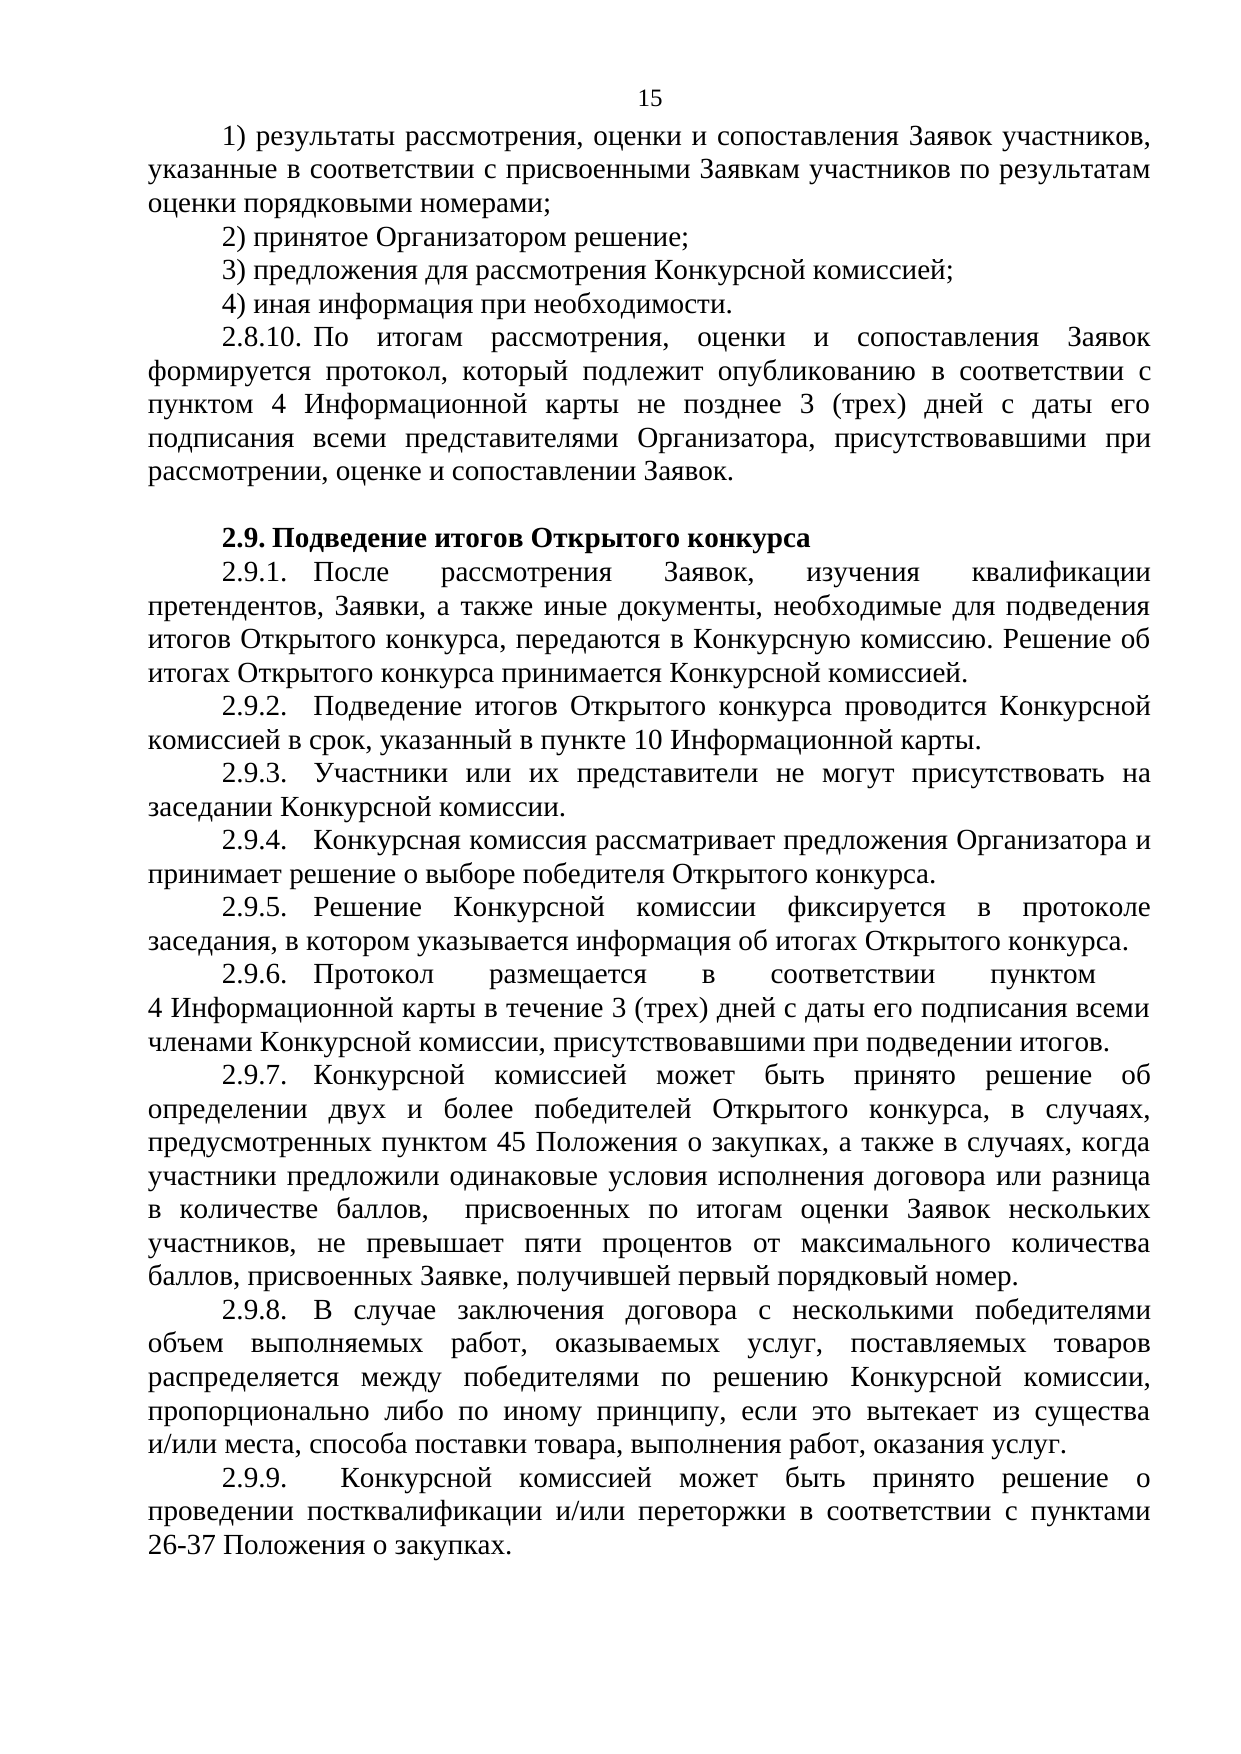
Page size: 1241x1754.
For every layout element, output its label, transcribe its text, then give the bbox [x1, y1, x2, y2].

list Подведение итогов Открытого конкурса [148, 521, 1152, 554]
list Участники или их представители не могут присутствовать на заседании Конкурсной комиссии. [148, 755, 1152, 822]
list Протокол размещается в соответствии пунктом 4 Информационной карты в течение 3 (трех) дней с даты его подписания всеми членами Конкурсной комиссии, присутствовавшими при подведении итогов. [148, 957, 1152, 1057]
text 1) результаты рассмотрения, оценки и сопоставления Заявок участников, указанные в соответствии с присвоенными Заявкам участников по результатам оценки порядковыми номерами; [148, 118, 1152, 219]
list По итогам рассмотрения, оценки и сопоставления Заявок формируется протокол, который подлежит опубликованию в соответствии с пунктом 4 Информационной карты не позднее 3 (трех) дней с даты его подписания всеми представителями Организатора, присутствовавшими при рассмотрении, оценке и сопоставлении Заявок. [148, 319, 1152, 487]
list В случае заключения договора с несколькими победителями объем выполняемых работ, оказываемых услуг, поставляемых товаров распределяется между победителями по решению Конкурсной комиссии, пропорционально либо по иному принципу, если это вытекает из существа и/или места, способа поставки товара, выполнения работ, оказания услуг. [148, 1292, 1152, 1460]
text 2) принятое Организатором решение; [148, 219, 1152, 252]
list Конкурсной комиссией может быть принято решение об определении двух и более победителей Открытого конкурса, в случаях, предусмотренных пунктом 45 Положения о закупках, а также в случаях, когда участники предложили одинаковые условия исполнения договора или разница в количестве баллов, присвоенных по итогам оценки Заявок нескольких участников, не превышает пяти процентов от максимального количества баллов, присвоенных Заявке, получившей первый порядковый номер. [148, 1057, 1152, 1292]
list После рассмотрения Заявок, изучения квалификации претендентов, Заявки, а также иные документы, необходимые для подведения итогов Открытого конкурса, передаются в Конкурсную комиссию. Решение об итогах Открытого конкурса принимается Конкурсной комиссией. [148, 554, 1152, 688]
list Решение Конкурсной комиссии фиксируется в протоколе заседания, в котором указывается информация об итогах Открытого конкурса. [148, 889, 1152, 957]
list Конкурсная комиссия рассматривает предложения Организатора и принимает решение о выборе победителя Открытого конкурса. [148, 822, 1152, 889]
text 3) предложения для рассмотрения Конкурсной комиссией; [148, 252, 1152, 286]
text 4) иная информация при необходимости. [148, 286, 1152, 319]
list Подведение итогов Открытого конкурса проводится Конкурсной комиссией в срок, указанный в пункте 10 Информационной карты. [148, 688, 1152, 755]
list Конкурсной комиссией может быть принято решение о проведении постквалификации и/или переторжки в соответствии с пунктами 26-37 Положения о закупках. [148, 1460, 1152, 1560]
